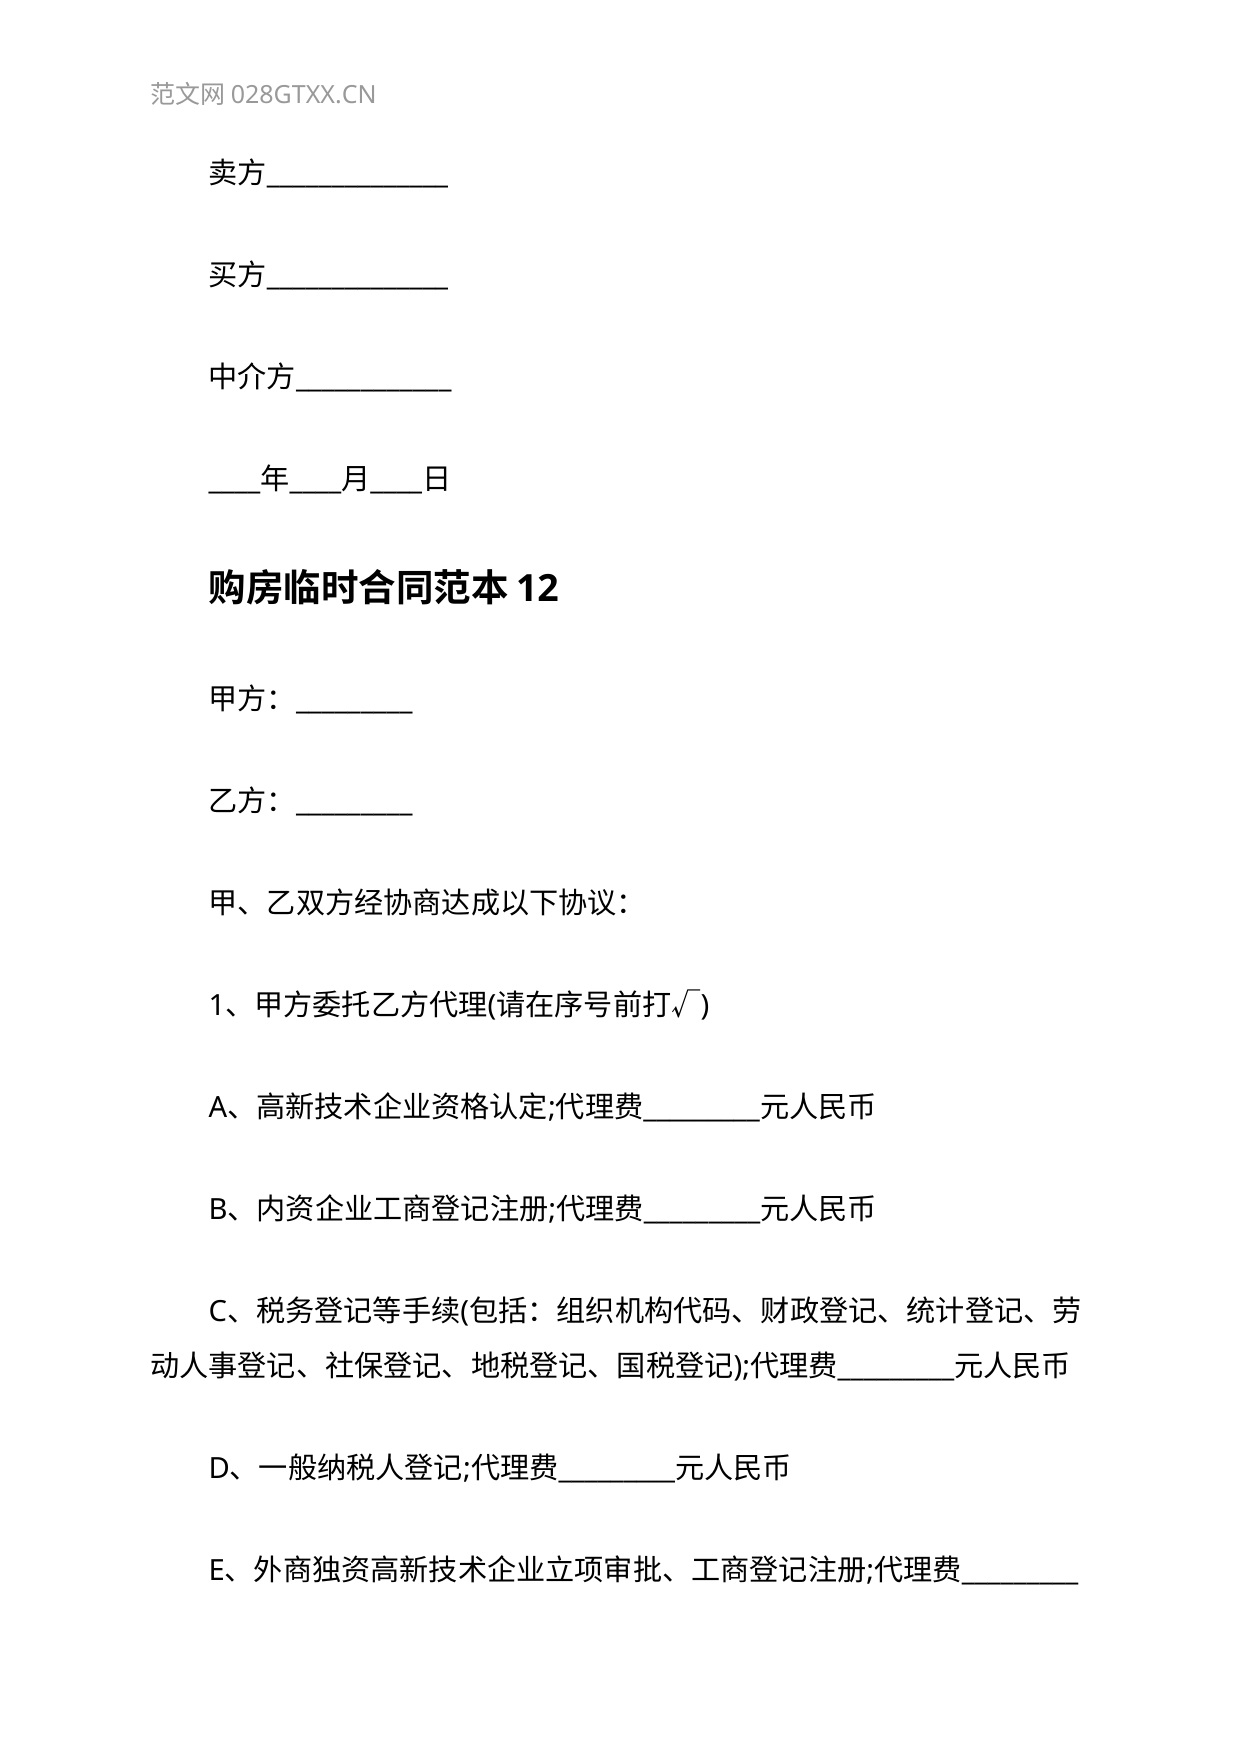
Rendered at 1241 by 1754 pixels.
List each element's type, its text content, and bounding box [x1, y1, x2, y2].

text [150, 1546, 1090, 1588]
text 购房临时合同范本12 [150, 558, 1090, 612]
text 卖方______________ [150, 150, 1090, 192]
text D、一般纳税人登记;代理费_________元人民币 [150, 1444, 1090, 1487]
text 中介方____________ [150, 354, 1090, 396]
text 1、甲方委托乙方代理(请在序号前打√) [150, 981, 1090, 1024]
text B、内资企业工商登记注册;代理费_________元人民币 [150, 1185, 1090, 1228]
text 乙方：_________ [150, 777, 1090, 820]
text 买方______________ [150, 252, 1090, 294]
text 甲方：_________ [150, 676, 1090, 718]
text 甲、乙双方经协商达成以下协议： [150, 879, 1090, 922]
text ____年____月____日 [150, 456, 1090, 498]
text C、税务登记等手续(包括：组织机构代码、财政登记、统计登记、劳动人事登记、社保登记、地税登记、国税登记);代理费_________元人民币 [150, 1287, 1090, 1384]
text A、高新技术企业资格认定;代理费_________元人民币 [150, 1083, 1090, 1126]
